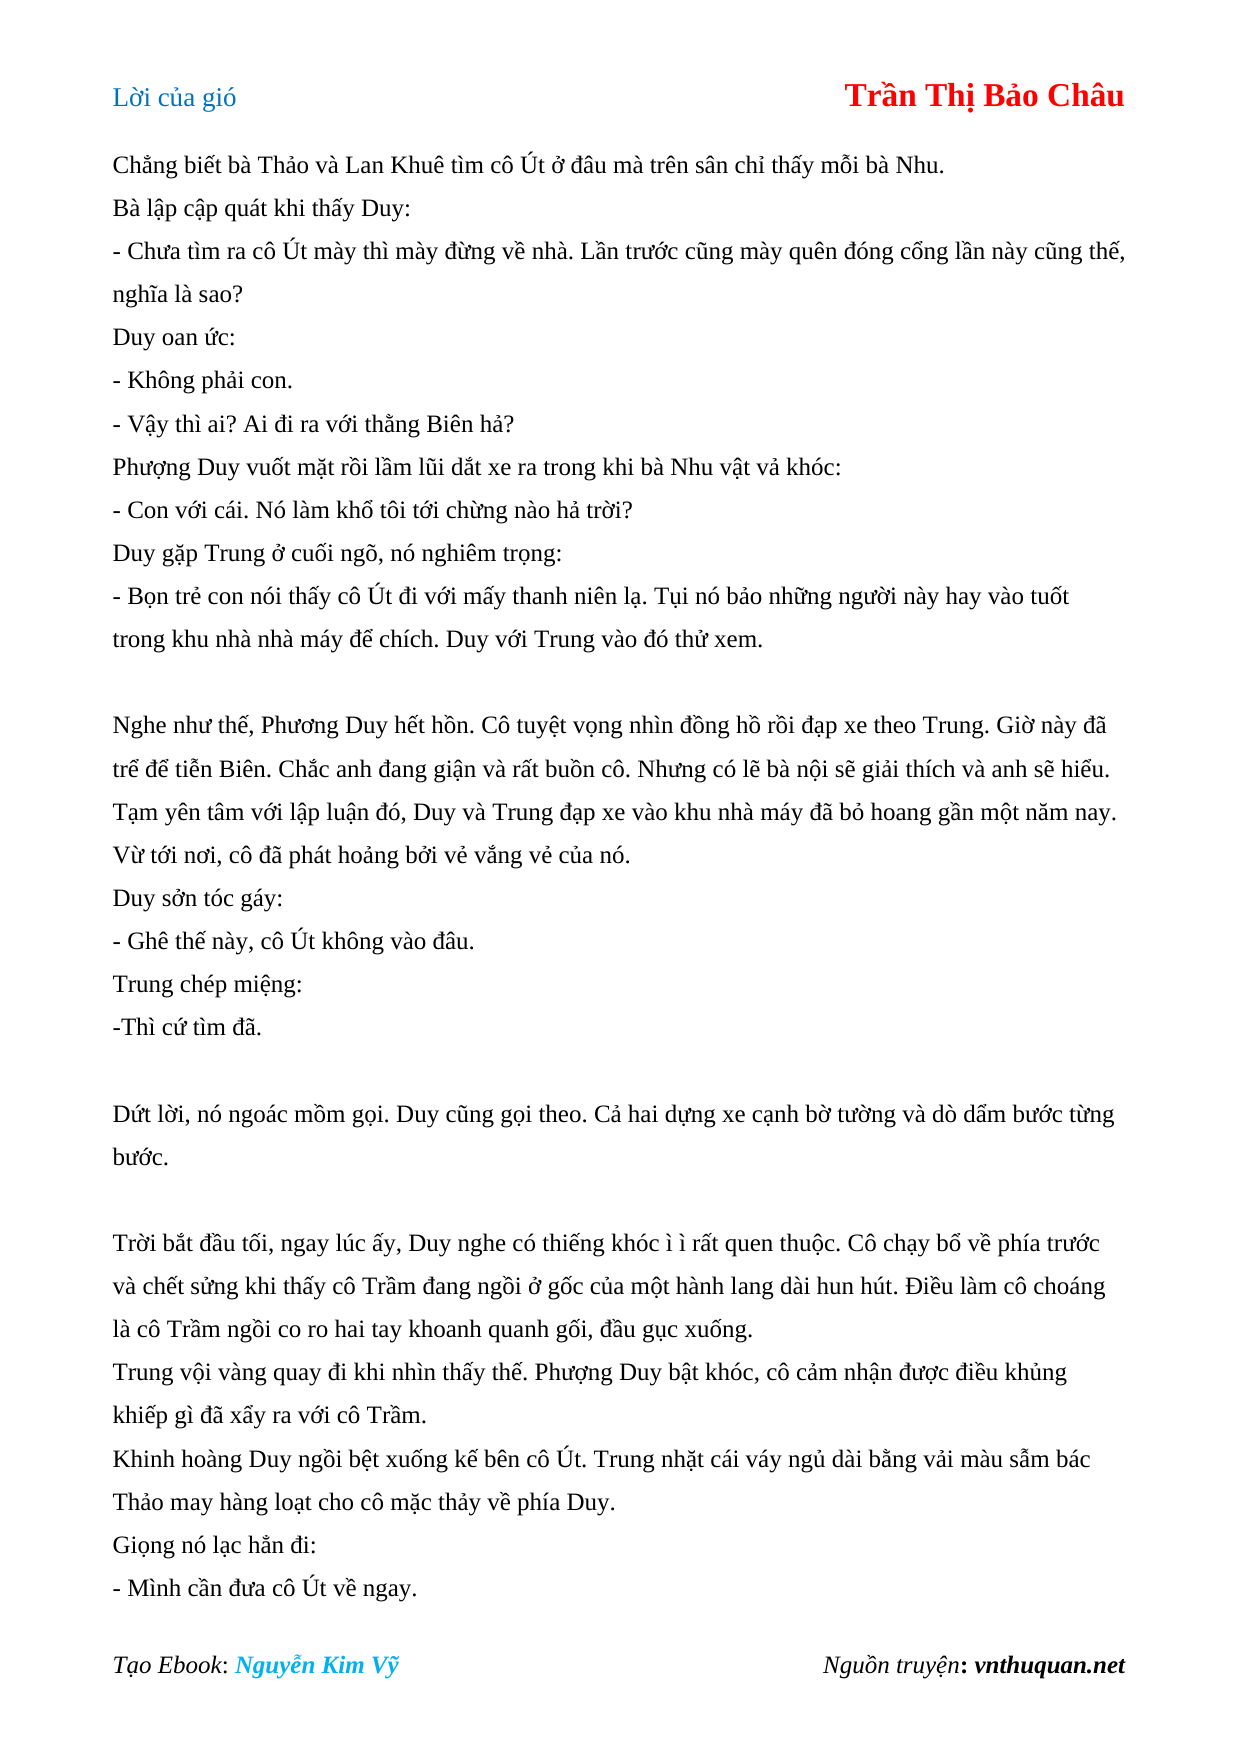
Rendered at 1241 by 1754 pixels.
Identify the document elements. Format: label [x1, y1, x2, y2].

text [112, 150, 1128, 1602]
